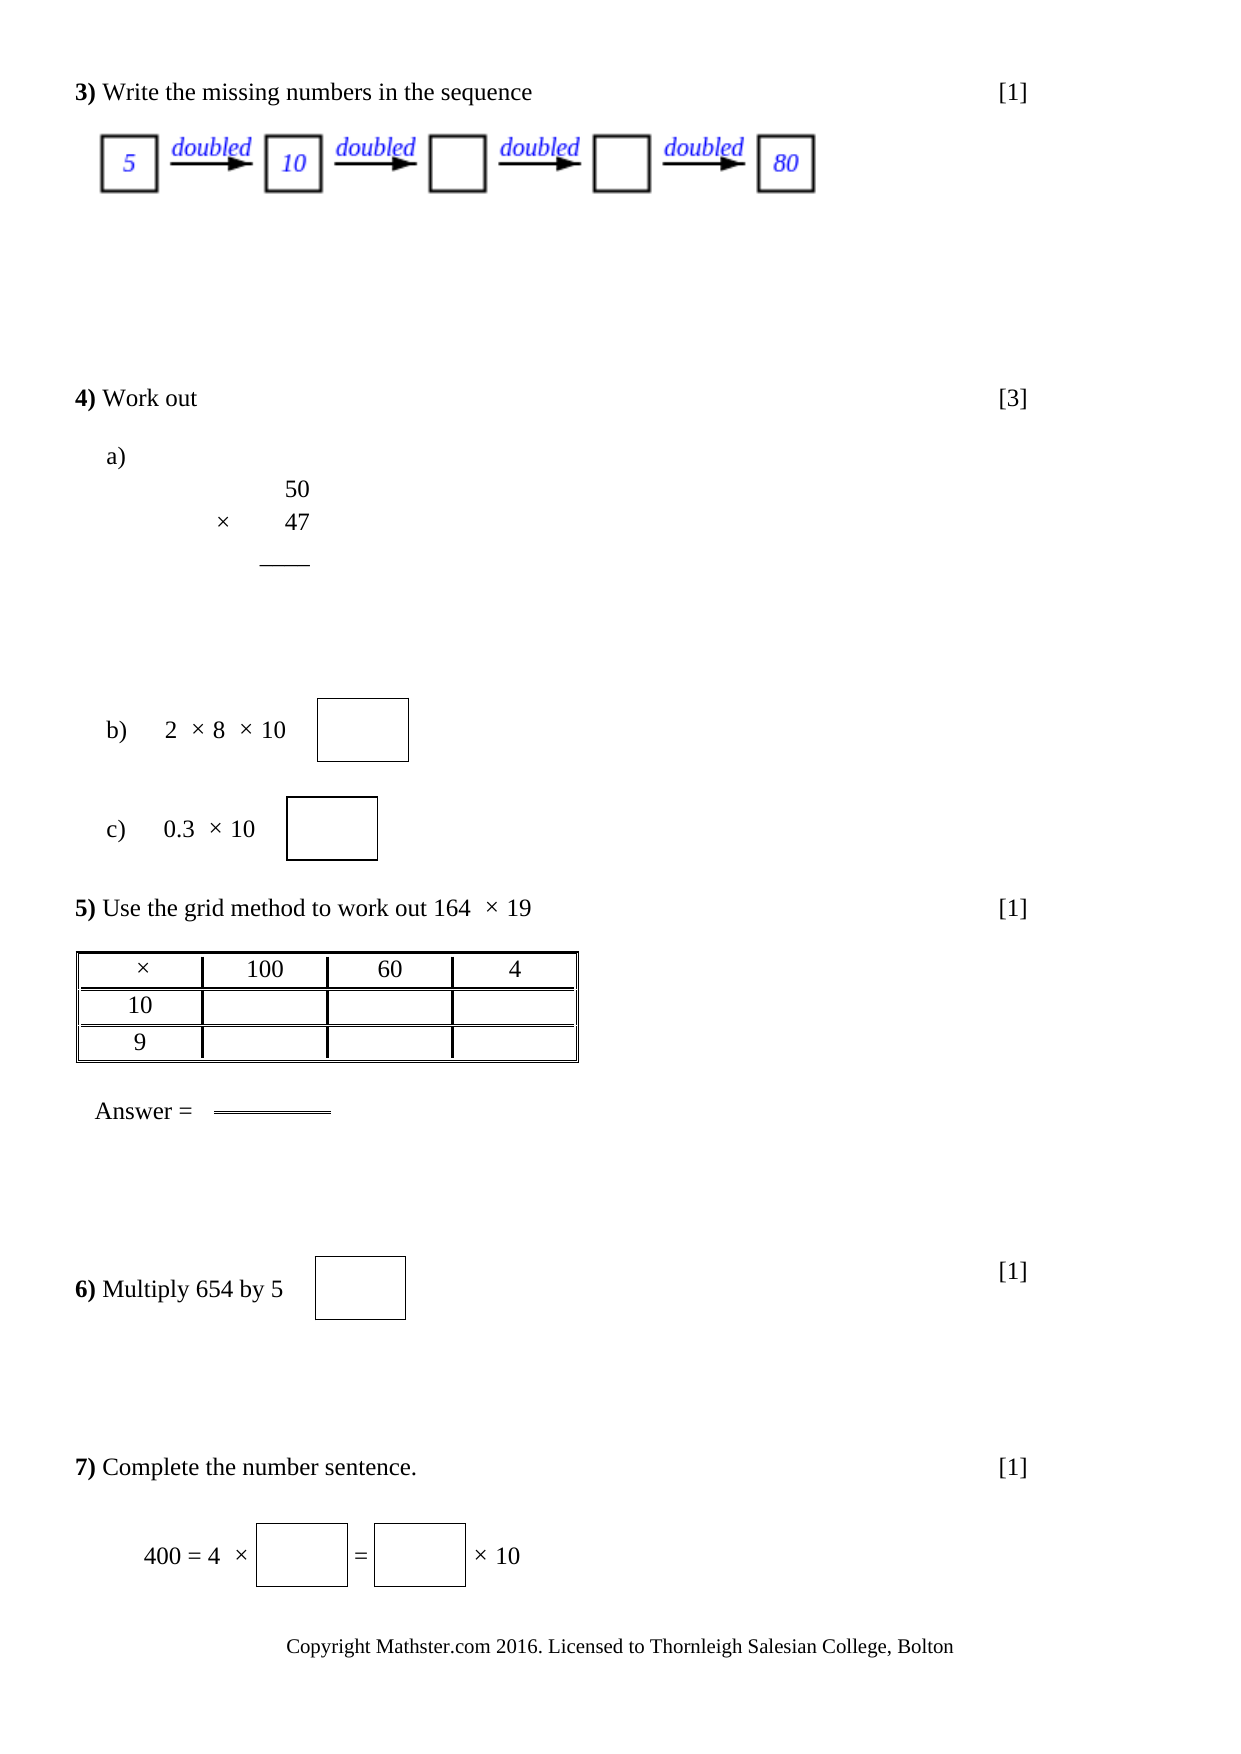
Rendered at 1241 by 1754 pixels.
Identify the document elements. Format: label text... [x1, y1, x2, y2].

table_cell 3) Write the missing numbers in the sequence [74, 75, 997, 382]
picture [75, 109, 841, 219]
table_cell [1] [997, 1255, 1164, 1450]
table_cell [1] [997, 891, 1164, 1254]
table_cell 4) Work out a) b) 2 8 10 ......... c) 0.3 10 ......... [74, 382, 997, 891]
table_cell [1] [997, 75, 1164, 382]
table_cell [3] [997, 382, 1164, 891]
table_cell 7) Complete the number sentence. 400 = 4 ......... = ......... 10 [74, 1450, 997, 1618]
table_cell 5) Use the grid method to work out 164 19 [74, 891, 997, 1254]
table_cell 6) Multiply 654 by 5 ......... [74, 1255, 997, 1450]
table_cell [1] [997, 1450, 1164, 1618]
